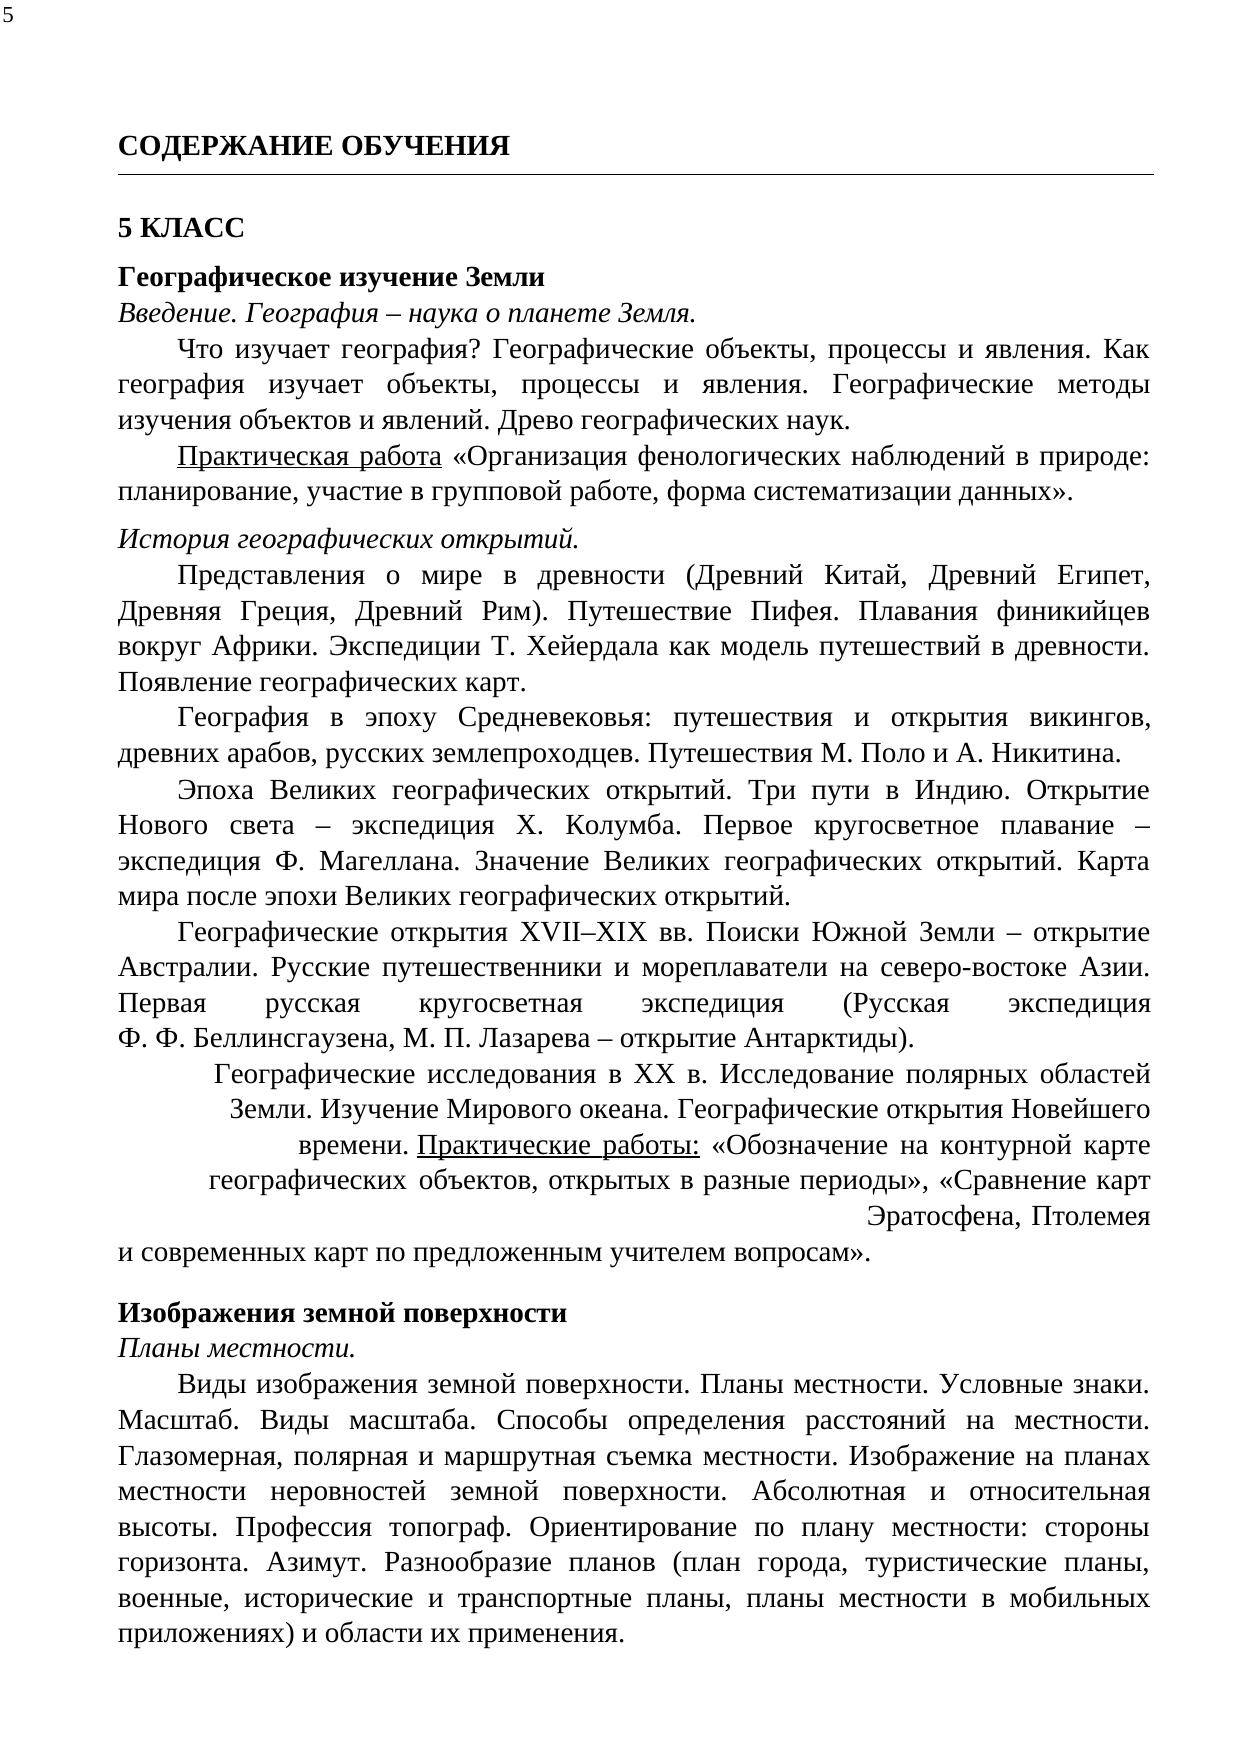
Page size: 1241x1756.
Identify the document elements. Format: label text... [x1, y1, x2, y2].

text и современных карт по предложенным учителем вопросам». [118, 1234, 1166, 1267]
text Географические исследования в ХХ в. Исследование полярных областей Земли. Изучение Мирового океана. Географические открытия Новейшего времени. Практические работы: «Обозначение на контурной карте географических объектов, открытых в разные периоды», «Сравнение карт Эратосфена, Птолемея [118, 1056, 1151, 1232]
subtitle Географическое изучение Земли [118, 259, 1166, 293]
subtitle Изображения земной поверхности [118, 1295, 1166, 1329]
subtitle КЛАСС [118, 210, 1166, 244]
text Практическая работа «Организация фенологических наблюдений в природе: планирование, участие в групповой работе, форма систематизации данных». [118, 438, 1151, 507]
text География в эпоху Средневековья: путешествия и открытия викингов, древних арабов, русских землепроходцев. Путешествия М. Поло и А. Никитина. [118, 699, 1152, 769]
text Виды изображения земной поверхности. Планы местности. Условные знаки. Масштаб. Виды масштаба. Способы определения расстояний на местности. Глазомерная, полярная и маршрутная съемка местности. Изображение на планах местности неровностей земной поверхности. Абсолютная и относительная высоты. Профессия топограф. Ориентирование по плану местности: стороны горизонта. Азимут. Разнообразие планов (план города, туристические планы, военные, исторические и транспортные планы, планы местности в мобильных приложениях) и области их применения. [118, 1367, 1151, 1649]
text Введение. География ‒ наука о планете Земля. [118, 295, 1166, 329]
subtitle СОДЕРЖАНИЕ ОБУЧЕНИЯ [118, 128, 1166, 161]
text Географические открытия XVII‒XIX вв. Поиски Южной Земли ‒ открытие Австралии. Русские путешественники и мореплаватели на северо-востоке Азии. Первая русская кругосветная экспедиция (Русская экспедиция Ф. Ф. Беллинсгаузена, М. П. Лазарева ‒ открытие Антарктиды). [118, 914, 1151, 1054]
text Представления о мире в древности (Древний Китай, Древний Египет, Древняя Греция, Древний Рим). Путешествие Пифея. Плавания финикийцев вокруг Африки. Экспедиции Т. Хейердала как модель путешествий в древности. Появление географических карт. [118, 557, 1151, 697]
text История географических открытий. [118, 521, 1166, 555]
text Что изучает география? Географические объекты, процессы и явления. Как география изучает объекты, процессы и явления. Географические методы изучения объектов и явлений. Древо географических наук. [118, 331, 1151, 436]
text Планы местности. [118, 1331, 1166, 1364]
text Эпоха Великих географических открытий. Три пути в Индию. Открытие Нового света ‒ экспедиция Х. Колумба. Первое кругосветное плавание ‒ экспедиция Ф. Магеллана. Значение Великих географических открытий. Карта мира после эпохи Великих географических открытий. [118, 772, 1151, 912]
